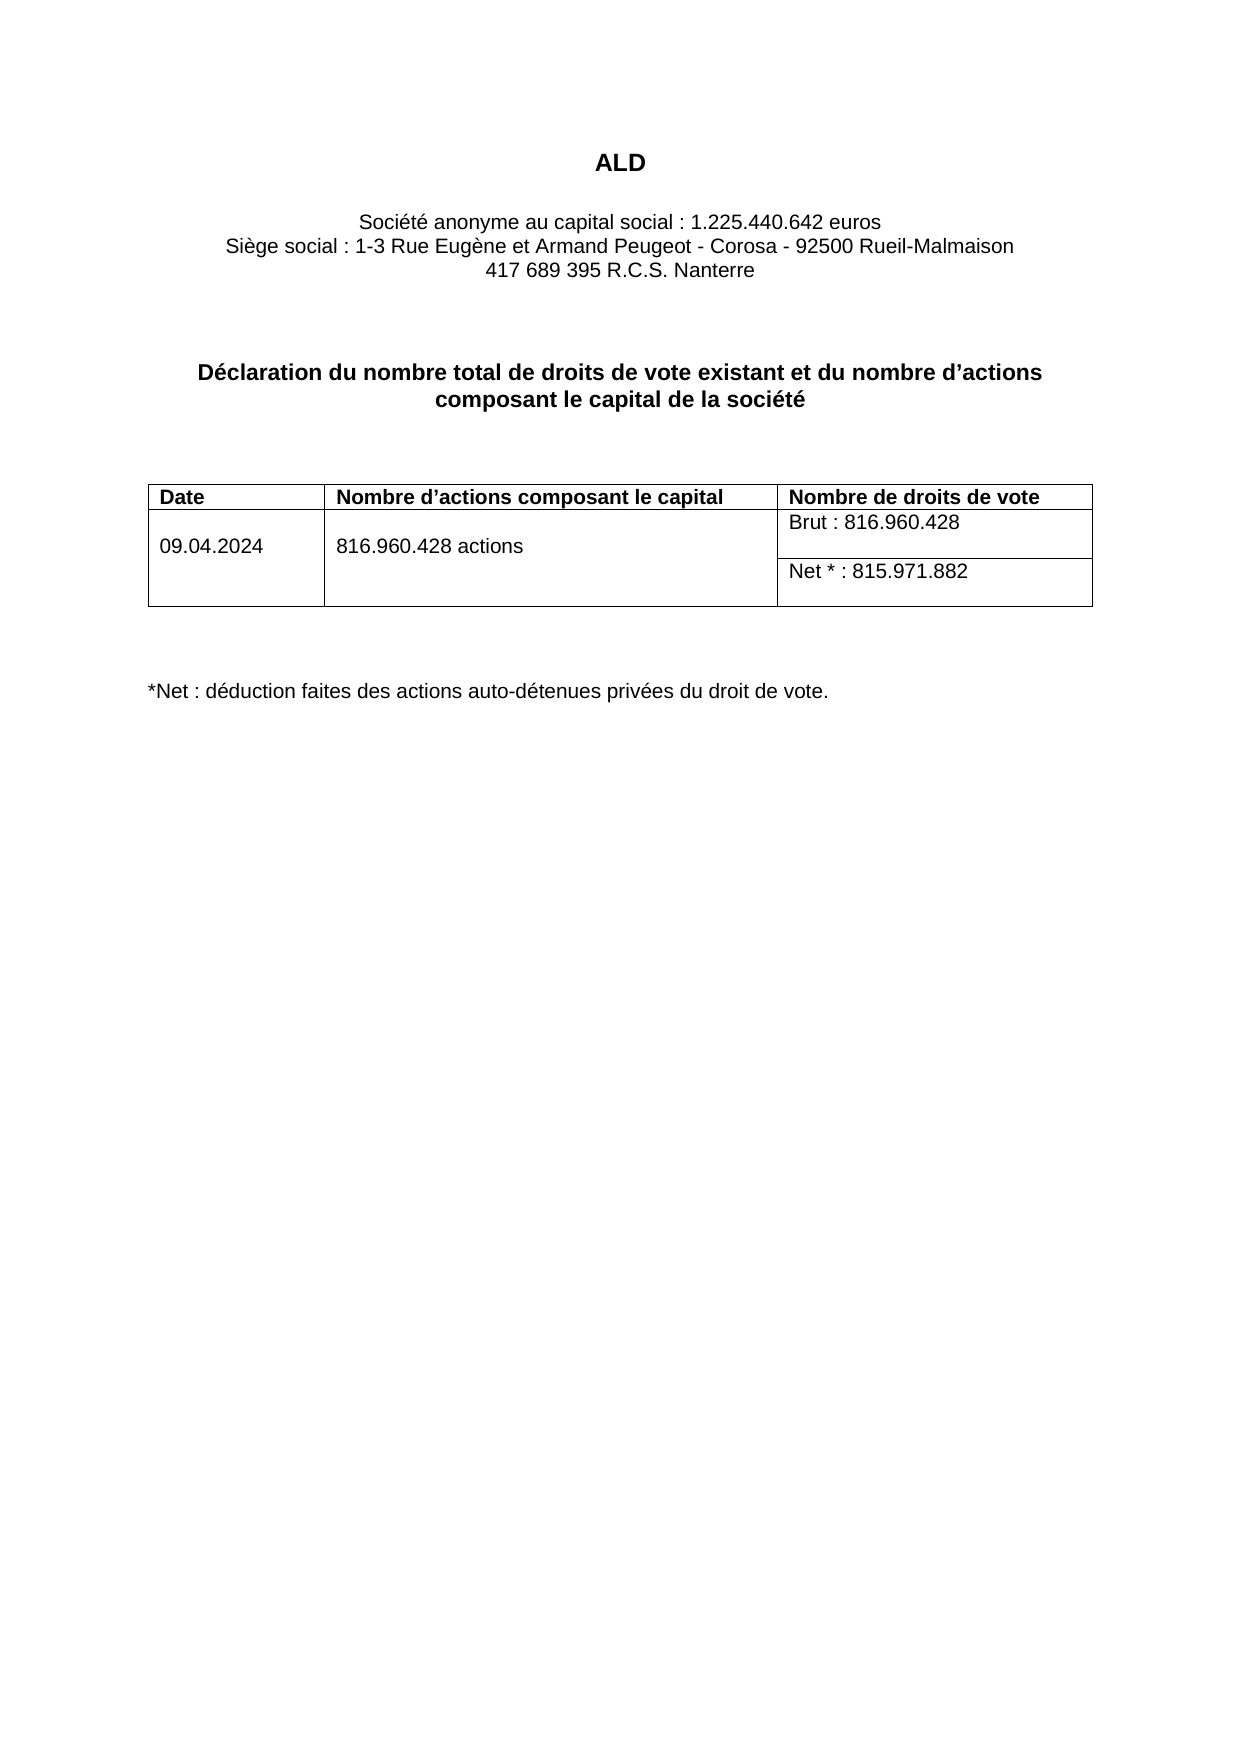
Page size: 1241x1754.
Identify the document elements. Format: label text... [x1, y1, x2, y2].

text Déclaration du nombre total de droits de vote existant et du nombre d’actions composant le capital de la société [148, 359, 1093, 412]
table_header Nombre de droits de vote [778, 485, 1092, 509]
text Siège social : 1-3 Rue Eugène et Armand Peugeot - Corosa - 92500 Rueil-Malmaison [148, 234, 1093, 258]
table_cell 816.960.428 actions [325, 510, 777, 606]
text 417 689 395 R.C.S. Nanterre [148, 258, 1093, 282]
text Société anonyme au capital social : 1.225.440.642 euros [148, 210, 1093, 234]
table_header Date [149, 485, 324, 509]
table_cell 09.04.2024 [149, 510, 324, 606]
table_cell Net * : 815.971.882 [778, 559, 1092, 606]
text *Net : déduction faites des actions auto-détenues privées du droit de vote. [148, 678, 1093, 702]
table_header Nombre d’actions composant le capital [325, 485, 777, 509]
table_cell Brut : 816.960.428 [778, 510, 1092, 558]
text ALD [148, 148, 1093, 176]
